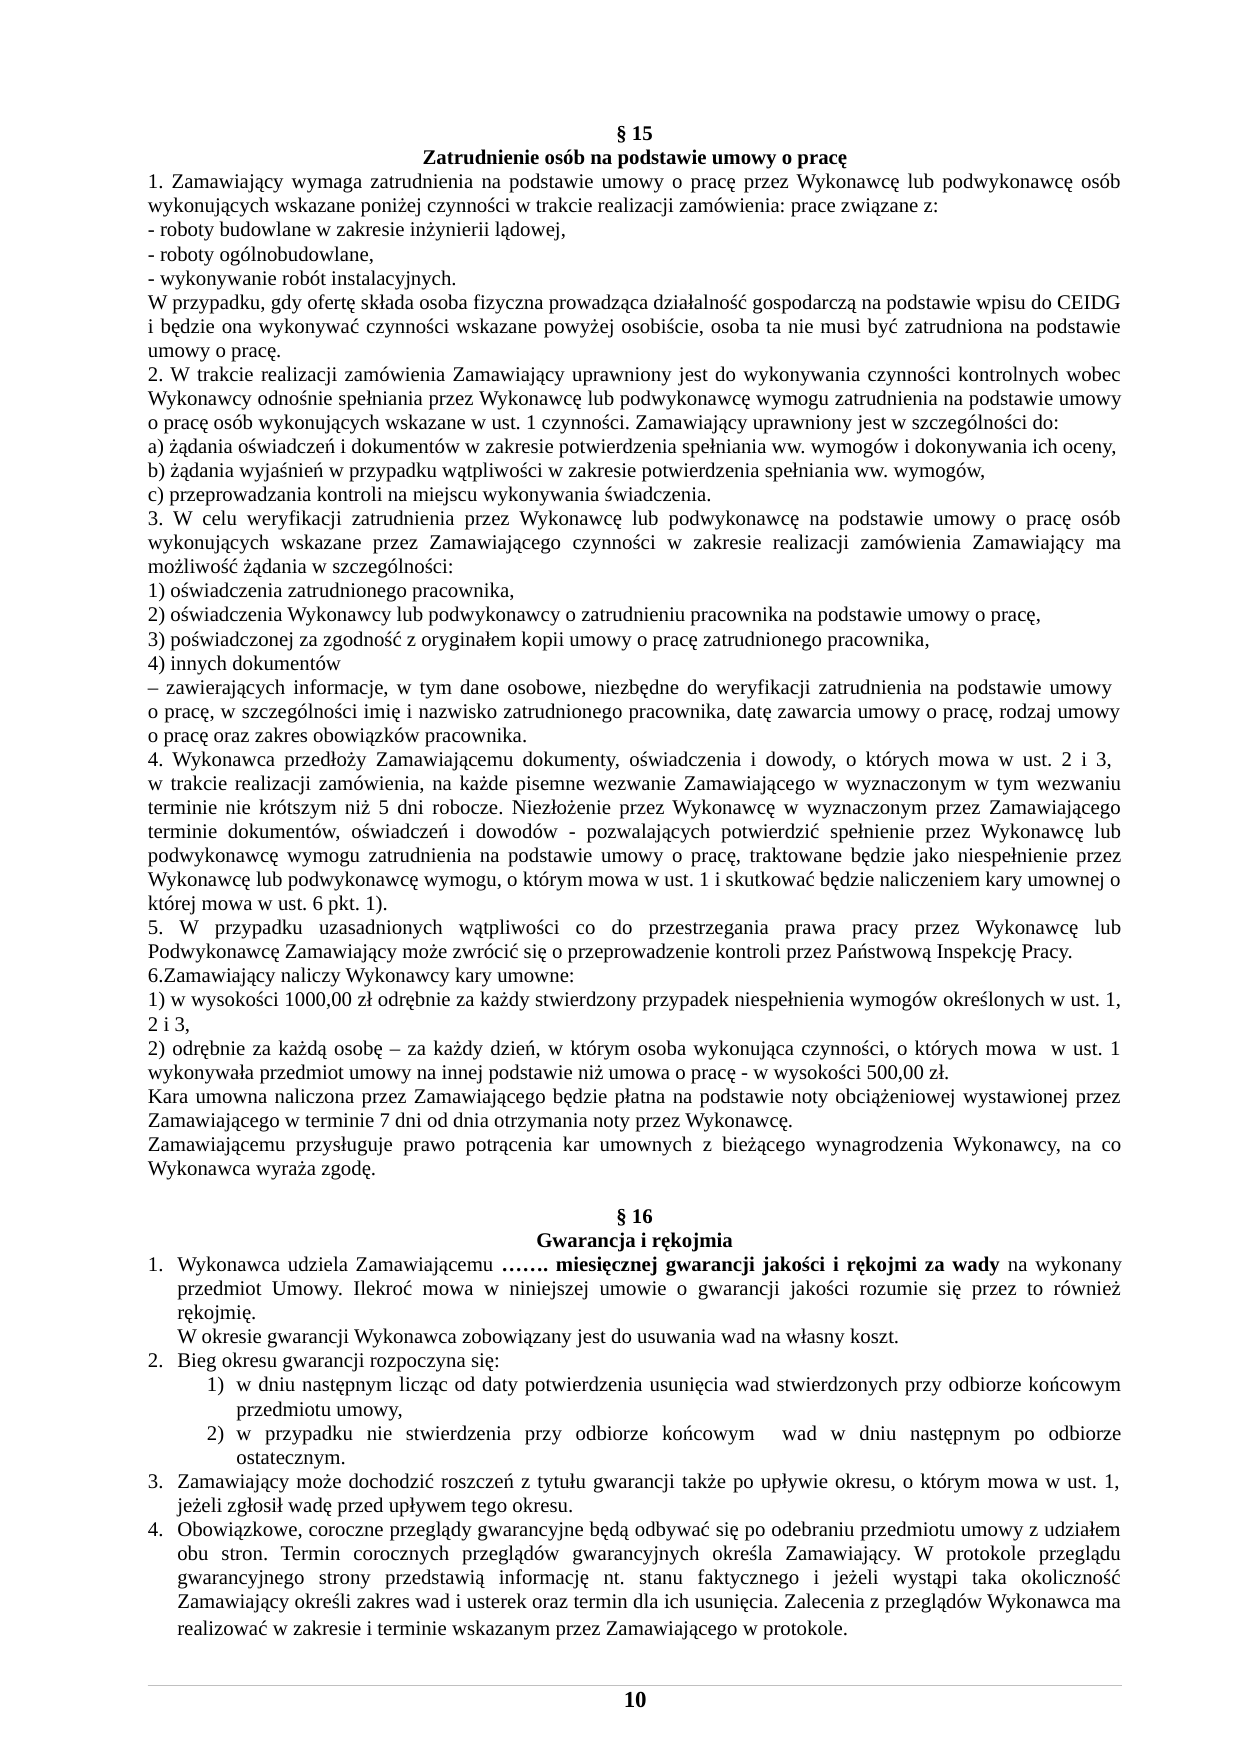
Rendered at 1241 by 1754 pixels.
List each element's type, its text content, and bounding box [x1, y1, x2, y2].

text - wykonywanie robót instalacyjnych. [148, 266, 1122, 289]
text Zatrudnienie osób na podstawie umowy o pracę [148, 145, 1122, 169]
text 5. W przypadku uzasadnionych wątpliwości co do przestrzegania prawa pracy przez Wykonawcę lub Podwykonawcę Zamawiający może zwrócić się o przeprowadzenie kontroli przez Państwową Inspekcję Pracy. [148, 915, 1122, 963]
text 1) w wysokości 1000,00 zł odrębnie za każdy stwierdzony przypadek niespełnienia wymogów określonych w ust. 1, 2 i 3, [148, 987, 1122, 1036]
text b) żądania wyjaśnień w przypadku wątpliwości w zakresie potwierdzenia spełniania ww. wymogów, [148, 458, 1122, 482]
text 2. Bieg okresu gwarancji rozpoczyna się: [148, 1348, 1122, 1372]
text 2) oświadczenia Wykonawcy lub podwykonawcy o zatrudnieniu pracownika na podstawie umowy o pracę, [148, 602, 1122, 626]
text 3) poświadczonej za zgodność z oryginałem kopii umowy o pracę zatrudnionego pracownika, [148, 626, 1122, 651]
text 2) odrębnie za każdą osobę – za każdy dzień, w którym osoba wykonująca czynności, o których mowa w ust. 1 wykonywała przedmiot umowy na innej podstawie niż umowa o pracę - w wysokości 500,00 zł. [148, 1036, 1122, 1084]
text c) przeprowadzania kontroli na miejscu wykonywania świadczenia. [148, 482, 1122, 506]
text a) żądania oświadczeń i dokumentów w zakresie potwierdzenia spełniania ww. wymogów i dokonywania ich oceny, [148, 434, 1122, 458]
text 1) oświadczenia zatrudnionego pracownika, [148, 578, 1122, 602]
text W przypadku, gdy ofertę składa osoba fizyczna prowadząca działalność gospodarczą na podstawie wpisu do CEIDG i będzie ona wykonywać czynności wskazane powyżej osobiście, osoba ta nie musi być zatrudniona na podstawie umowy o pracę. [148, 289, 1122, 362]
text § 15 [148, 121, 1121, 145]
text § 16 [148, 1204, 1121, 1228]
text - roboty ogólnobudowlane, [148, 241, 1122, 266]
text 3. Zamawiający może dochodzić roszczeń z tytułu gwarancji także po upływie okresu, o którym mowa w ust. 1, jeżeli zgłosił wadę przed upływem tego okresu. [148, 1469, 1122, 1517]
text Gwarancja i rękojmia [148, 1228, 1121, 1252]
text 1. Wykonawca udziela Zamawiającemu ……. miesięcznej gwarancji jakości i rękojmi za wady na wykonany przedmiot Umowy. Ilekroć mowa w niniejszej umowie o gwarancji jakości rozumie się przez to również rękojmię. W okresie gwarancji Wykonawca zobowiązany jest do usuwania wad na własny koszt. [148, 1252, 1122, 1348]
text 4) innych dokumentów [148, 651, 1122, 674]
text 4. Wykonawca przedłoży Zamawiającemu dokumenty, oświadczenia i dowody, o których mowa w ust. 2 i 3, w trakcie realizacji zamówienia, na każde pisemne wezwanie Zamawiającego w wyznaczonym w tym wezwaniu terminie nie krótszym niż 5 dni robocze. Niezłożenie przez Wykonawcę w wyznaczonym przez Zamawiającego terminie dokumentów, oświadczeń i dowodów - pozwalających potwierdzić spełnienie przez Wykonawcę lub podwykonawcę wymogu zatrudnienia na podstawie umowy o pracę, traktowane będzie jako niespełnienie przez Wykonawcę lub podwykonawcę wymogu, o którym mowa w ust. 1 i skutkować będzie naliczeniem kary umownej o której mowa w ust. 6 pkt. 1). [148, 747, 1122, 915]
text 3. W celu weryfikacji zatrudnienia przez Wykonawcę lub podwykonawcę na podstawie umowy o pracę osób wykonujących wskazane przez Zamawiającego czynności w zakresie realizacji zamówienia Zamawiający ma możliwość żądania w szczególności: [148, 506, 1122, 578]
text – zawierających informacje, w tym dane osobowe, niezbędne do weryfikacji zatrudnienia na podstawie umowy o pracę, w szczególności imię i nazwisko zatrudnionego pracownika, datę zawarcia umowy o pracę, rodzaj umowy o pracę oraz zakres obowiązków pracownika. [148, 674, 1122, 747]
text 1. Zamawiający wymaga zatrudnienia na podstawie umowy o pracę przez Wykonawcę lub podwykonawcę osób wykonujących wskazane poniżej czynności w trakcie realizacji zamówienia: prace związane z: [148, 169, 1122, 217]
text 6.Zamawiający naliczy Wykonawcy kary umowne: [148, 963, 1122, 987]
text 4. Obowiązkowe, coroczne przeglądy gwarancyjne będą odbywać się po odebraniu przedmiotu umowy z udziałem obu stron. Termin corocznych przeglądów gwarancyjnych określa Zamawiający. W protokole przeglądu gwarancyjnego strony przedstawią informację nt. stanu faktycznego i jeżeli wystąpi taka okoliczność Zamawiający określi zakres wad i usterek oraz termin dla ich usunięcia. Zalecenia z przeglądów Wykonawca ma realizować w zakresie i terminie wskazanym przez Zamawiającego w protokole. [148, 1517, 1122, 1641]
text 2) w przypadku nie stwierdzenia przy odbiorze końcowym wad w dniu następnym po odbiorze ostatecznym. [207, 1421, 1122, 1469]
text 1) w dniu następnym licząc od daty potwierdzenia usunięcia wad stwierdzonych przy odbiorze końcowym przedmiotu umowy, [207, 1372, 1122, 1421]
text Kara umowna naliczona przez Zamawiającego będzie płatna na podstawie noty obciążeniowej wystawionej przez Zamawiającego w terminie 7 dni od dnia otrzymania noty przez Wykonawcę. [148, 1084, 1122, 1132]
text - roboty budowlane w zakresie inżynierii lądowej, [148, 217, 1122, 241]
text Zamawiającemu przysługuje prawo potrącenia kar umownych z bieżącego wynagrodzenia Wykonawcy, na co Wykonawca wyraża zgodę. [148, 1132, 1122, 1180]
text 2. W trakcie realizacji zamówienia Zamawiający uprawniony jest do wykonywania czynności kontrolnych wobec Wykonawcy odnośnie spełniania przez Wykonawcę lub podwykonawcę wymogu zatrudnienia na podstawie umowy o pracę osób wykonujących wskazane w ust. 1 czynności. Zamawiający uprawniony jest w szczególności do: [148, 362, 1122, 434]
